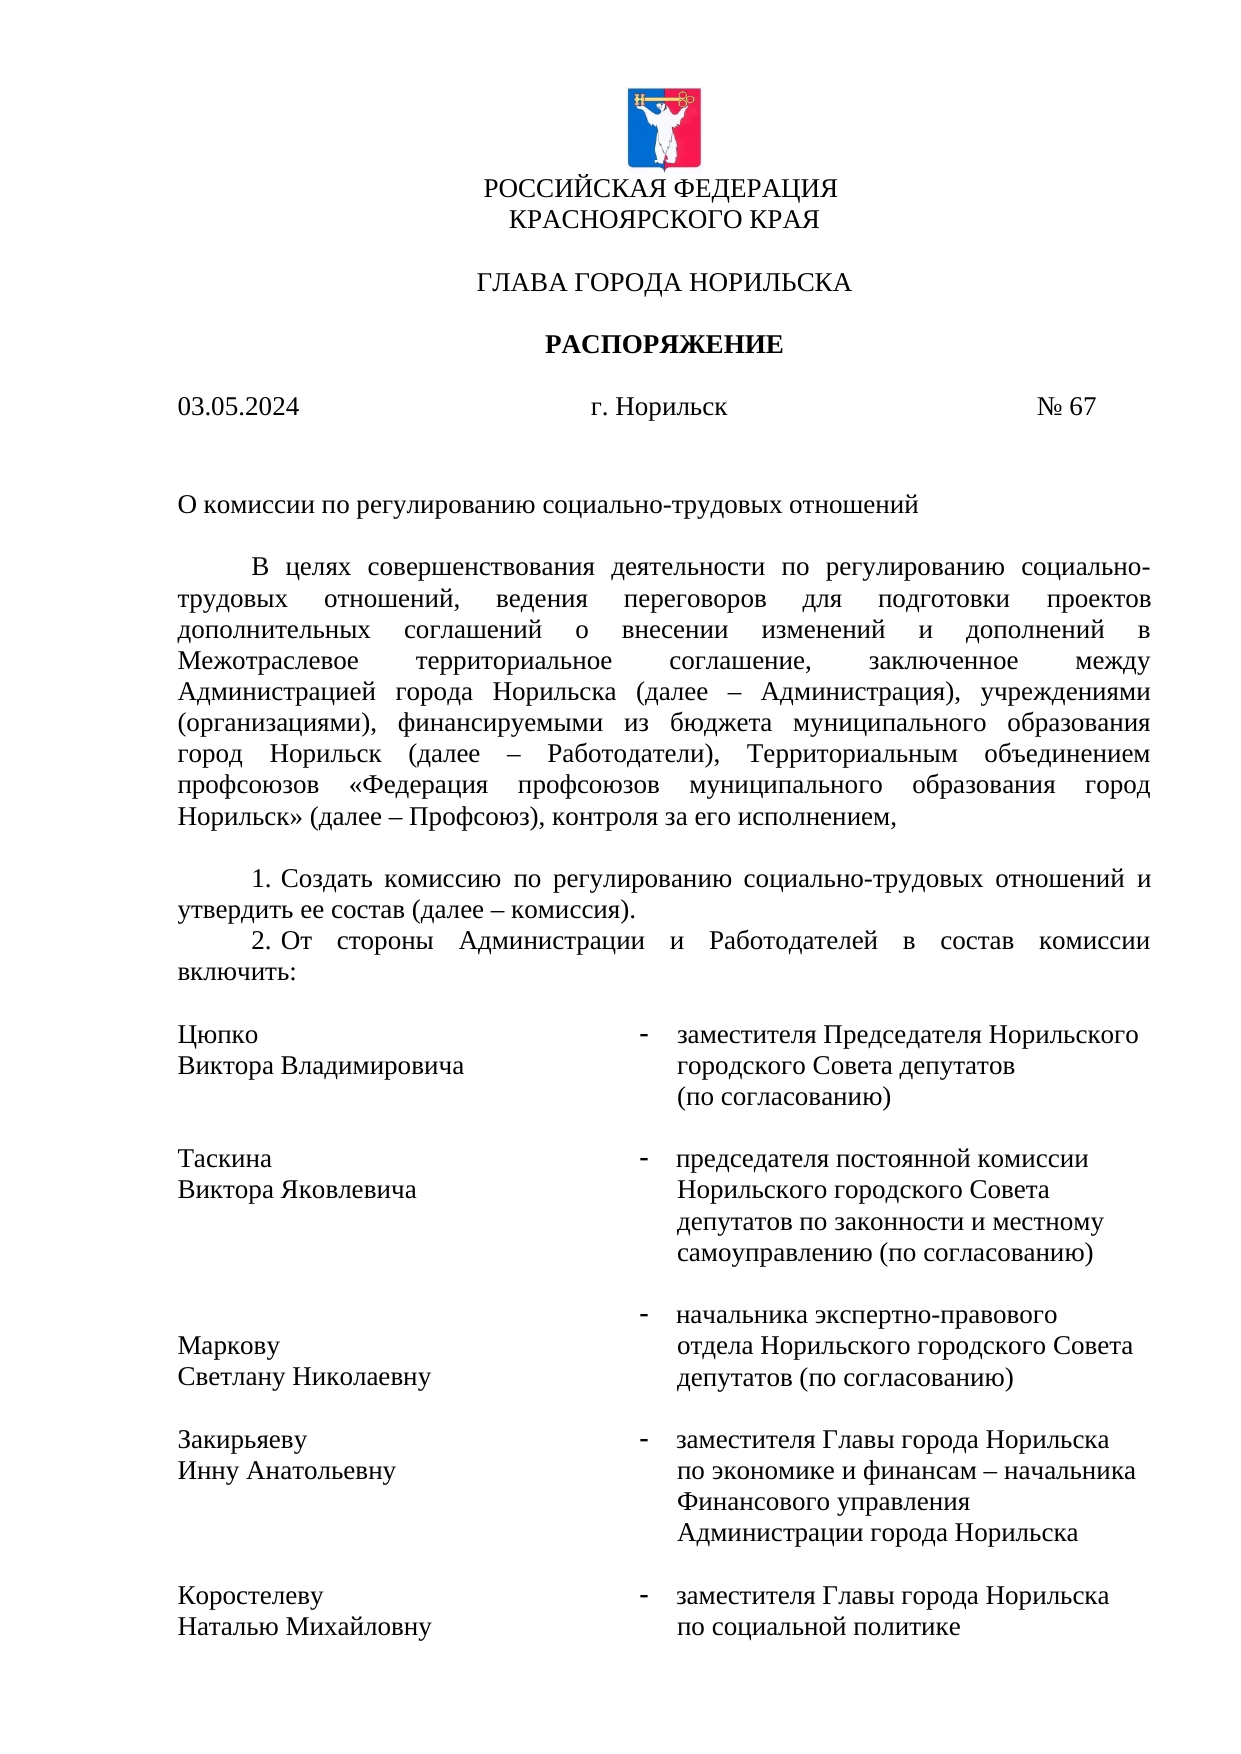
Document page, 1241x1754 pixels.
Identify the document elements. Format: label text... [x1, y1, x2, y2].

table_header Цюпко Виктора Владимировича [166, 1018, 591, 1142]
text ГЛАВА ГОРОДА НОРИЛЬСКА [177, 266, 1152, 297]
text 03.05.2024 г. Норильск № 67 [177, 390, 1168, 421]
text В целях совершенствования деятельности по регулированию социально-трудовых отношений, ведения переговоров для подготовки проектов дополнительных соглашений о внесении изменений и дополнений в Межотраслевое территориальное соглашение, заключенное между Администрацией города Норильска (далее – Администрация), учреждениями (организациями), финансируемыми из бюджета муниципального образования город Норильск (далее – Работодатели), Территориальным объединением профсоюзов «Федерация профсоюзов муниципального образования город Норильск» (далее – Профсоюз), контроля за его исполнением, [177, 551, 1152, 831]
table_cell Таскина Виктора Яковлевича Маркову Светлану Николаевну [166, 1143, 591, 1423]
text РАСПОРЯЖЕНИЕ [177, 328, 1152, 359]
list Создать комиссию по регулированию социально-трудовых отношений и утвердить ее состав (далее – комиссия). [177, 862, 1152, 924]
table_cell заместителя Главы города Норильска по социальной политике [591, 1579, 1152, 1672]
table_cell председателя постоянной комиссии Норильского городского Совета депутатов по законности и местному самоуправлению (по согласованию) начальника экспертно-правового отдела Норильского городского Совета депутатов (по согласованию) [591, 1143, 1152, 1423]
text КРАСНОЯРСКОГО КРАЯ [177, 203, 1152, 234]
picture [626, 87, 703, 174]
table_cell заместителя Главы города Норильска по экономике и финансам – начальника Финансового управления Администрации города Норильска [591, 1423, 1152, 1579]
list От стороны Администрации и Работодателей в состав комиссии включить: [177, 924, 1152, 987]
text РОССИЙСКАЯ ФЕДЕРАЦИЯ [177, 174, 1152, 203]
table_header заместителя Председателя Норильского городского Совета депутатов (по согласованию) [591, 1018, 1152, 1142]
table_cell Коростелеву Наталью Михайловну [166, 1579, 591, 1672]
table_cell Закирьяеву Инну Анатольевну [166, 1423, 591, 1579]
title О комиссии по регулированию социально-трудовых отношений [177, 488, 1152, 519]
